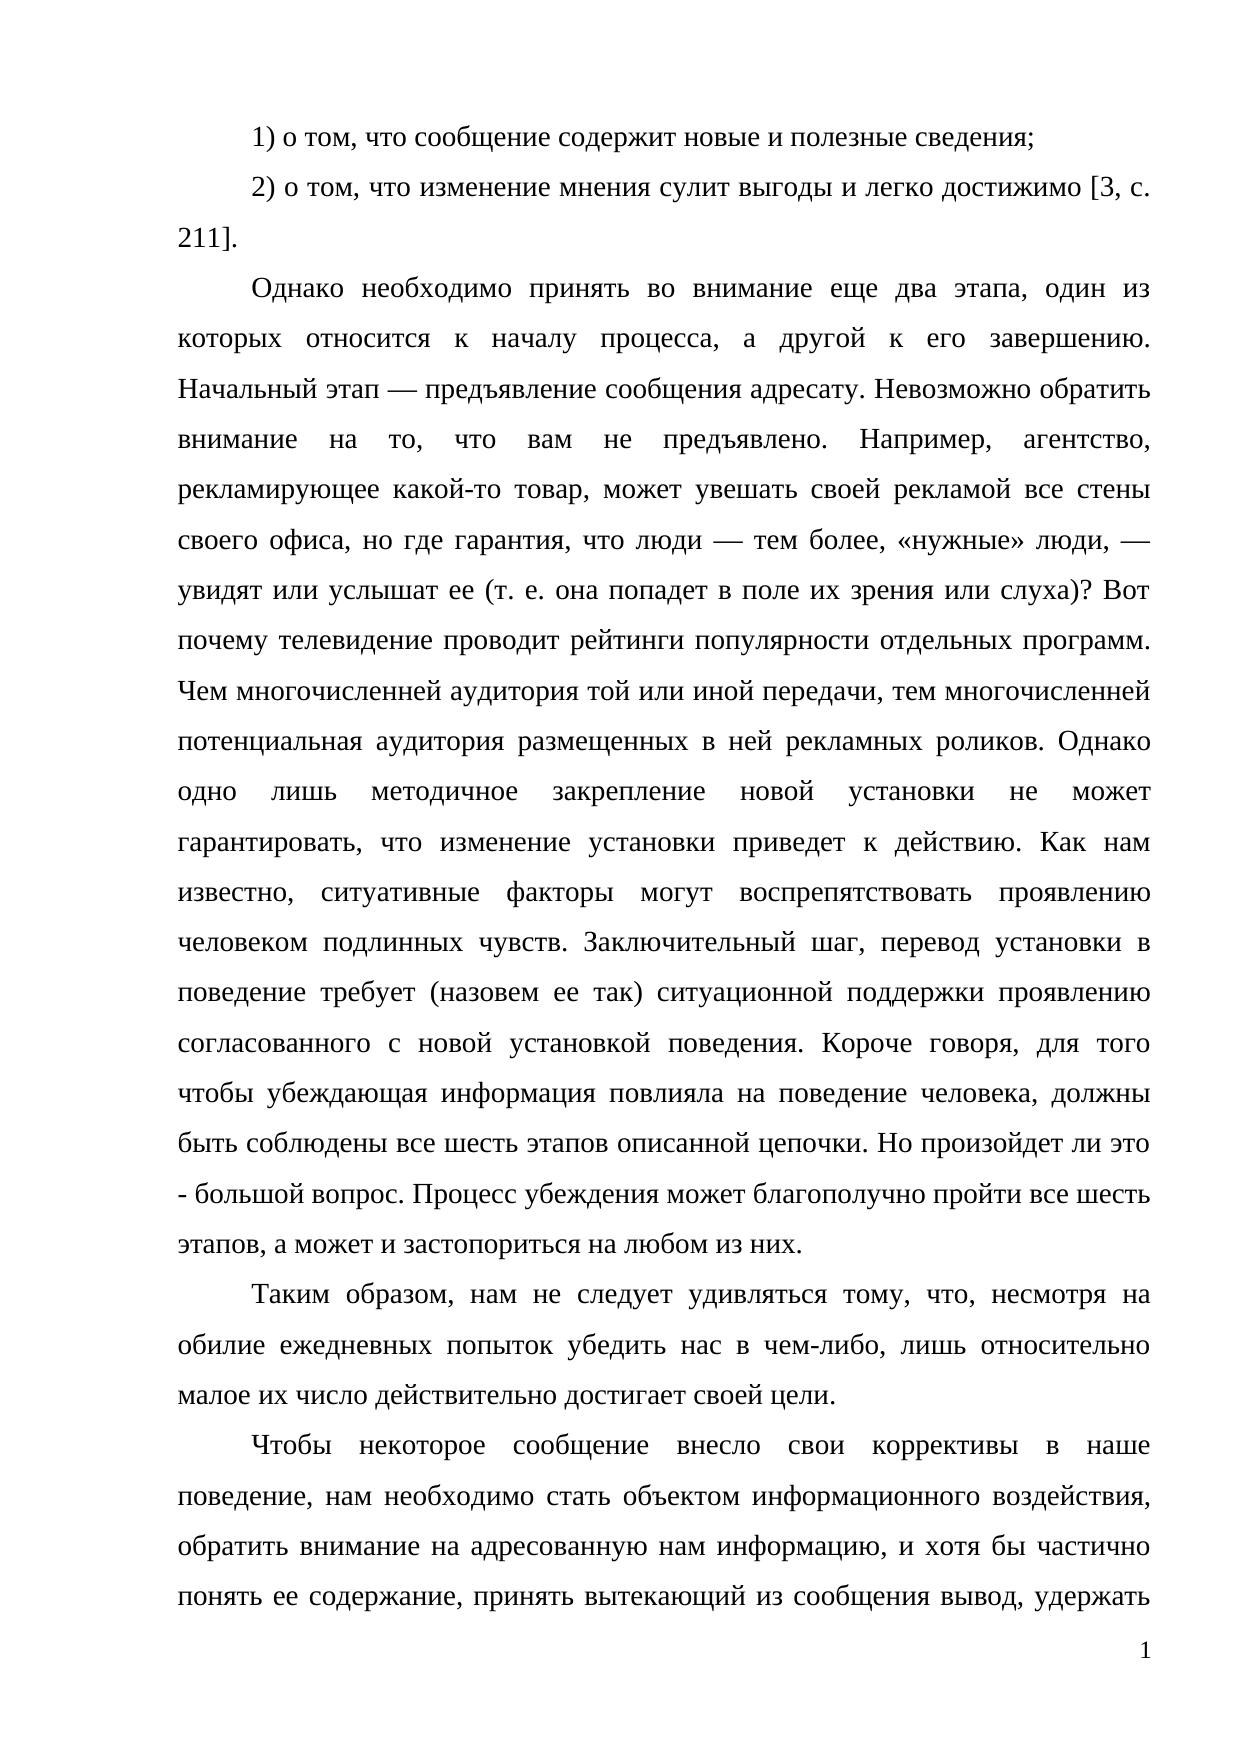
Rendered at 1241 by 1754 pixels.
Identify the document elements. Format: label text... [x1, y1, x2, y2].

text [177, 1427, 1152, 1612]
text 2) о том, что изменение мнения сулит выгоды и легко достижимо [3, с. 211]. [177, 169, 1152, 253]
text Однако необходимо принять во внимание еще два этапа, один из которых относится к началу процесса, а другой к его завершению. Начальный этап — предъявление сообщения адресату. Невозможно обратить внимание на то, что вам не предъявлено. Например, агентство, рекламирующее какой-то товар, может увешать своей рекламой все стены своего офиса, но где гарантия, что люди — тем более, «нужные» люди, — увидят или услышат ее (т. е. она попадет в поле их зрения или слуха)? Вот почему телевидение проводит рейтинги популярности отдельных программ. Чем многочисленней аудитория той или иной передачи, тем многочисленней потенциальная аудитория размещенных в ней рекламных роликов. Однако одно лишь методичное закрепление новой установки не может гарантировать, что изменение установки приведет к действию. Как нам известно, ситуативные факторы могут воспрепятствовать проявлению человеком подлинных чувств. Заключительный шаг, перевод установки в поведение требует (назовем ее так) ситуационной поддержки проявлению согласованного с новой установкой поведения. Короче говоря, для того чтобы убеждающая информация повлияла на поведение человека, должны быть соблюдены все шесть этапов описанной цепочки. Но произойдет ли это - большой вопрос. Процесс убеждения может благополучно пройти все шесть этапов, а может и застопориться на любом из них. [177, 270, 1152, 1260]
text 1) о том, что сообщение содержит новые и полезные сведения; [177, 119, 1152, 153]
text Таким образом, нам не следует удивляться тому, что, несмотря на обилие ежедневных попыток убедить нас в чем-либо, лишь относительно малое их число действительно достигает своей цели. [177, 1276, 1152, 1411]
